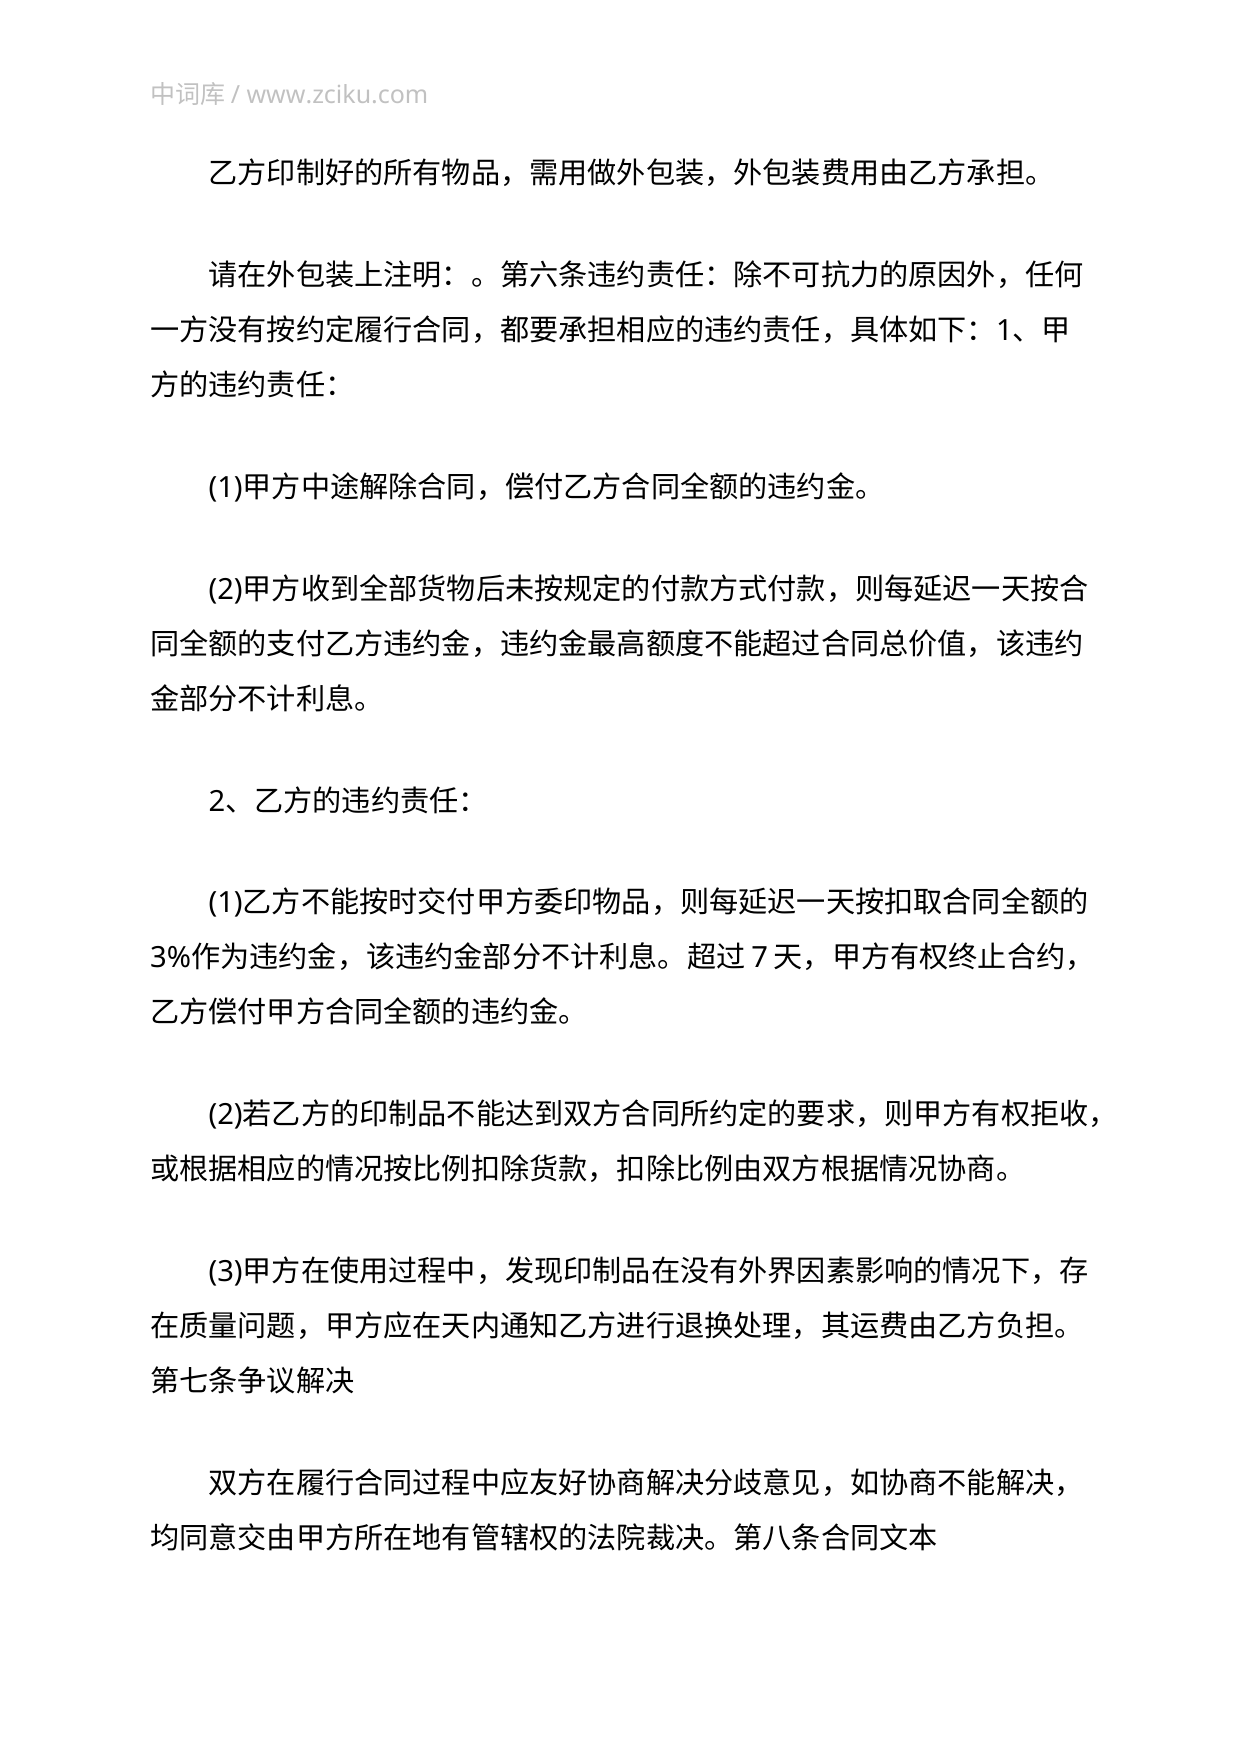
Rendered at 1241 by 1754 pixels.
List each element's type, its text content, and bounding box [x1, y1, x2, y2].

text (3)甲方在使用过程中，发现印制品在没有外界因素影响的情况下，存在质量问题，甲方应在天内通知乙方进行退换处理，其运费由乙方负担。第七条争议解决 [150, 1248, 1090, 1400]
text (2)甲方收到全部货物后未按规定的付款方式付款，则每延迟一天按合同全额的支付乙方违约金，违约金最高额度不能超过合同总价值，该违约金部分不计利息。 [150, 565, 1090, 718]
text 乙方印制好的所有物品，需用做外包装，外包装费用由乙方承担。 [150, 150, 1090, 192]
text 2、乙方的违约责任： [150, 777, 1090, 819]
text (1)乙方不能按时交付甲方委印物品，则每延迟一天按扣取合同全额的3%作为违约金，该违约金部分不计利息。超过7天，甲方有权终止合约，乙方偿付甲方合同全额的违约金。 [150, 879, 1090, 1031]
text (1)甲方中途解除合同，偿付乙方合同全额的违约金。 [150, 463, 1090, 506]
text (2)若乙方的印制品不能达到双方合同所约定的要求，则甲方有权拒收，或根据相应的情况按比例扣除货款，扣除比例由双方根据情况协商。 [150, 1091, 1090, 1188]
text 请在外包装上注明：。第六条违约责任：除不可抗力的原因外，任何一方没有按约定履行合同，都要承担相应的违约责任，具体如下：1、甲方的违约责任： [150, 252, 1090, 404]
text 双方在履行合同过程中应友好协商解决分歧意见，如协商不能解决，均同意交由甲方所在地有管辖权的法院裁决。第八条合同文本 [150, 1459, 1090, 1556]
